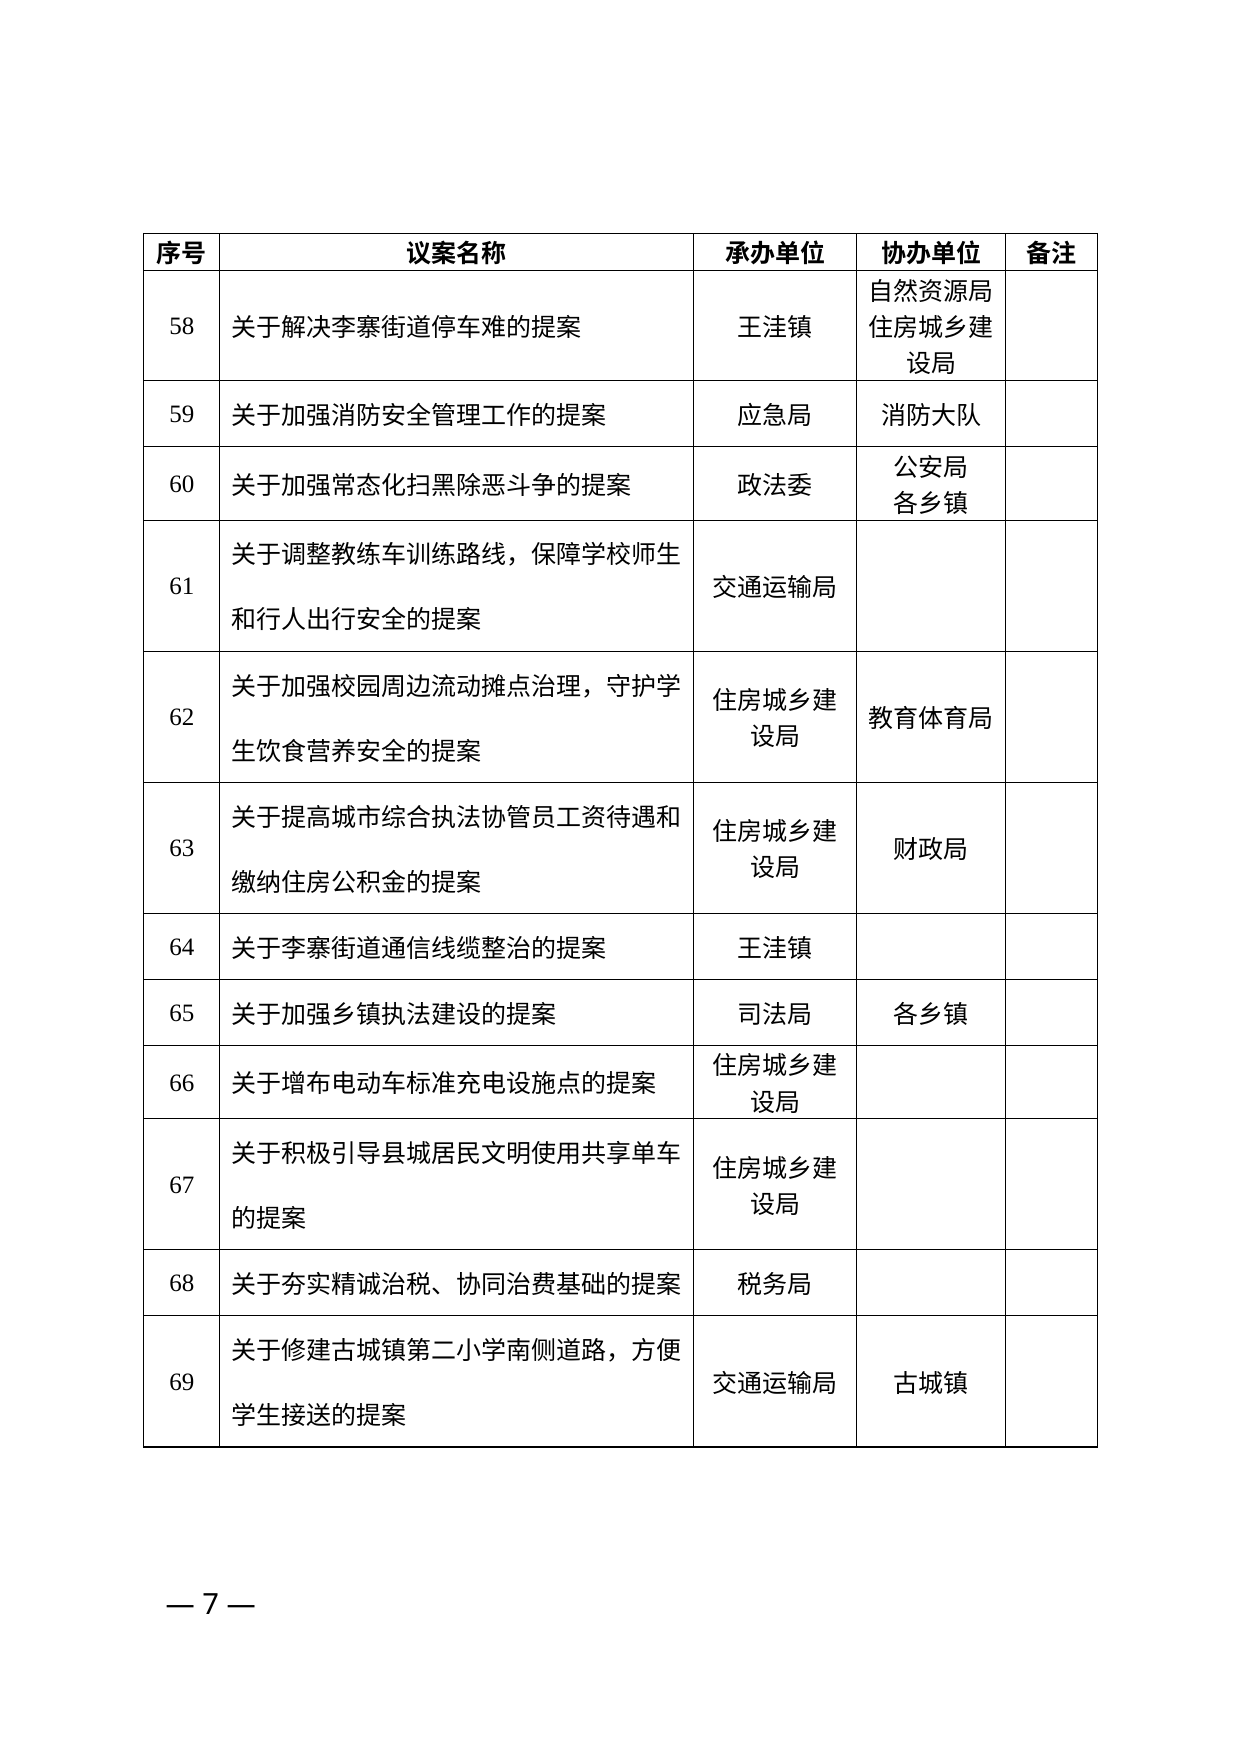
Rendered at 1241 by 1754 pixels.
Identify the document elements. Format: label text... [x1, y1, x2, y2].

table_header 议案名称 [220, 234, 693, 270]
table_cell 住房城乡建设局 [694, 783, 856, 913]
table_cell 68 [144, 1250, 219, 1315]
table_cell [1006, 914, 1097, 979]
table_cell [1006, 1250, 1097, 1315]
table_cell [1006, 521, 1097, 651]
table_cell 62 [144, 652, 219, 782]
table_cell 各乡镇 [857, 980, 1005, 1045]
table_cell [1006, 447, 1097, 519]
table_cell 66 [144, 1046, 219, 1118]
table_cell 63 [144, 783, 219, 913]
table_cell [1006, 980, 1097, 1045]
table_header 备注 [1006, 234, 1097, 270]
table_cell 关于提高城市综合执法协管员工资待遇和缴纳住房公积金的提案 [220, 783, 693, 913]
table_cell 公安局 各乡镇 [857, 447, 1005, 519]
table_cell [1006, 1119, 1097, 1249]
table_cell [1006, 1316, 1097, 1446]
table_cell 关于加强消防安全管理工作的提案 [220, 381, 693, 446]
table_cell 应急局 [694, 381, 856, 446]
table_cell 财政局 [857, 783, 1005, 913]
table_header 序号 [144, 234, 219, 270]
table_cell 69 [144, 1316, 219, 1446]
table_cell 教育体育局 [857, 652, 1005, 782]
table_cell 关于积极引导县城居民文明使用共享单车的提案 [220, 1119, 693, 1249]
table_cell 64 [144, 914, 219, 979]
table_cell 交通运输局 [694, 521, 856, 651]
table_cell 关于夯实精诚治税、协同治费基础的提案 [220, 1250, 693, 1315]
table_cell 关于加强校园周边流动摊点治理，守护学生饮食营养安全的提案 [220, 652, 693, 782]
table_cell 61 [144, 521, 219, 651]
table_cell 消防大队 [857, 381, 1005, 446]
table_header 承办单位 [694, 234, 856, 270]
table_cell 住房城乡建设局 [694, 1046, 856, 1118]
table_cell 关于加强常态化扫黑除恶斗争的提案 [220, 447, 693, 519]
table_cell 交通运输局 [694, 1316, 856, 1446]
table_cell [857, 914, 1005, 979]
table_cell 关于调整教练车训练路线，保障学校师生和行人出行安全的提案 [220, 521, 693, 651]
table_cell [1006, 652, 1097, 782]
table_cell 关于增布电动车标准充电设施点的提案 [220, 1046, 693, 1118]
table_cell [1006, 381, 1097, 446]
table_cell [857, 1250, 1005, 1315]
table_cell [857, 1046, 1005, 1118]
table_cell 58 [144, 271, 219, 380]
table_cell 关于李寨街道通信线缆整治的提案 [220, 914, 693, 979]
table_cell 关于修建古城镇第二小学南侧道路，方便学生接送的提案 [220, 1316, 693, 1446]
table_cell 住房城乡建设局 [694, 1119, 856, 1249]
table_cell 60 [144, 447, 219, 519]
table_header 协办单位 [857, 234, 1005, 270]
table_cell 税务局 [694, 1250, 856, 1315]
table_cell [857, 1119, 1005, 1249]
table_cell 关于解决李寨街道停车难的提案 [220, 271, 693, 380]
table_cell 古城镇 [857, 1316, 1005, 1446]
table_cell 自然资源局住房城乡建设局 [857, 271, 1005, 380]
table_cell [857, 521, 1005, 651]
table_cell [1006, 1046, 1097, 1118]
table_cell 67 [144, 1119, 219, 1249]
table_cell 司法局 [694, 980, 856, 1045]
table_cell 王洼镇 [694, 914, 856, 979]
table_cell 住房城乡建设局 [694, 652, 856, 782]
table_cell [1006, 271, 1097, 380]
table_cell 关于加强乡镇执法建设的提案 [220, 980, 693, 1045]
table_cell [1006, 783, 1097, 913]
table_cell 65 [144, 980, 219, 1045]
table_cell 政法委 [694, 447, 856, 519]
table_cell 王洼镇 [694, 271, 856, 380]
table_cell 59 [144, 381, 219, 446]
